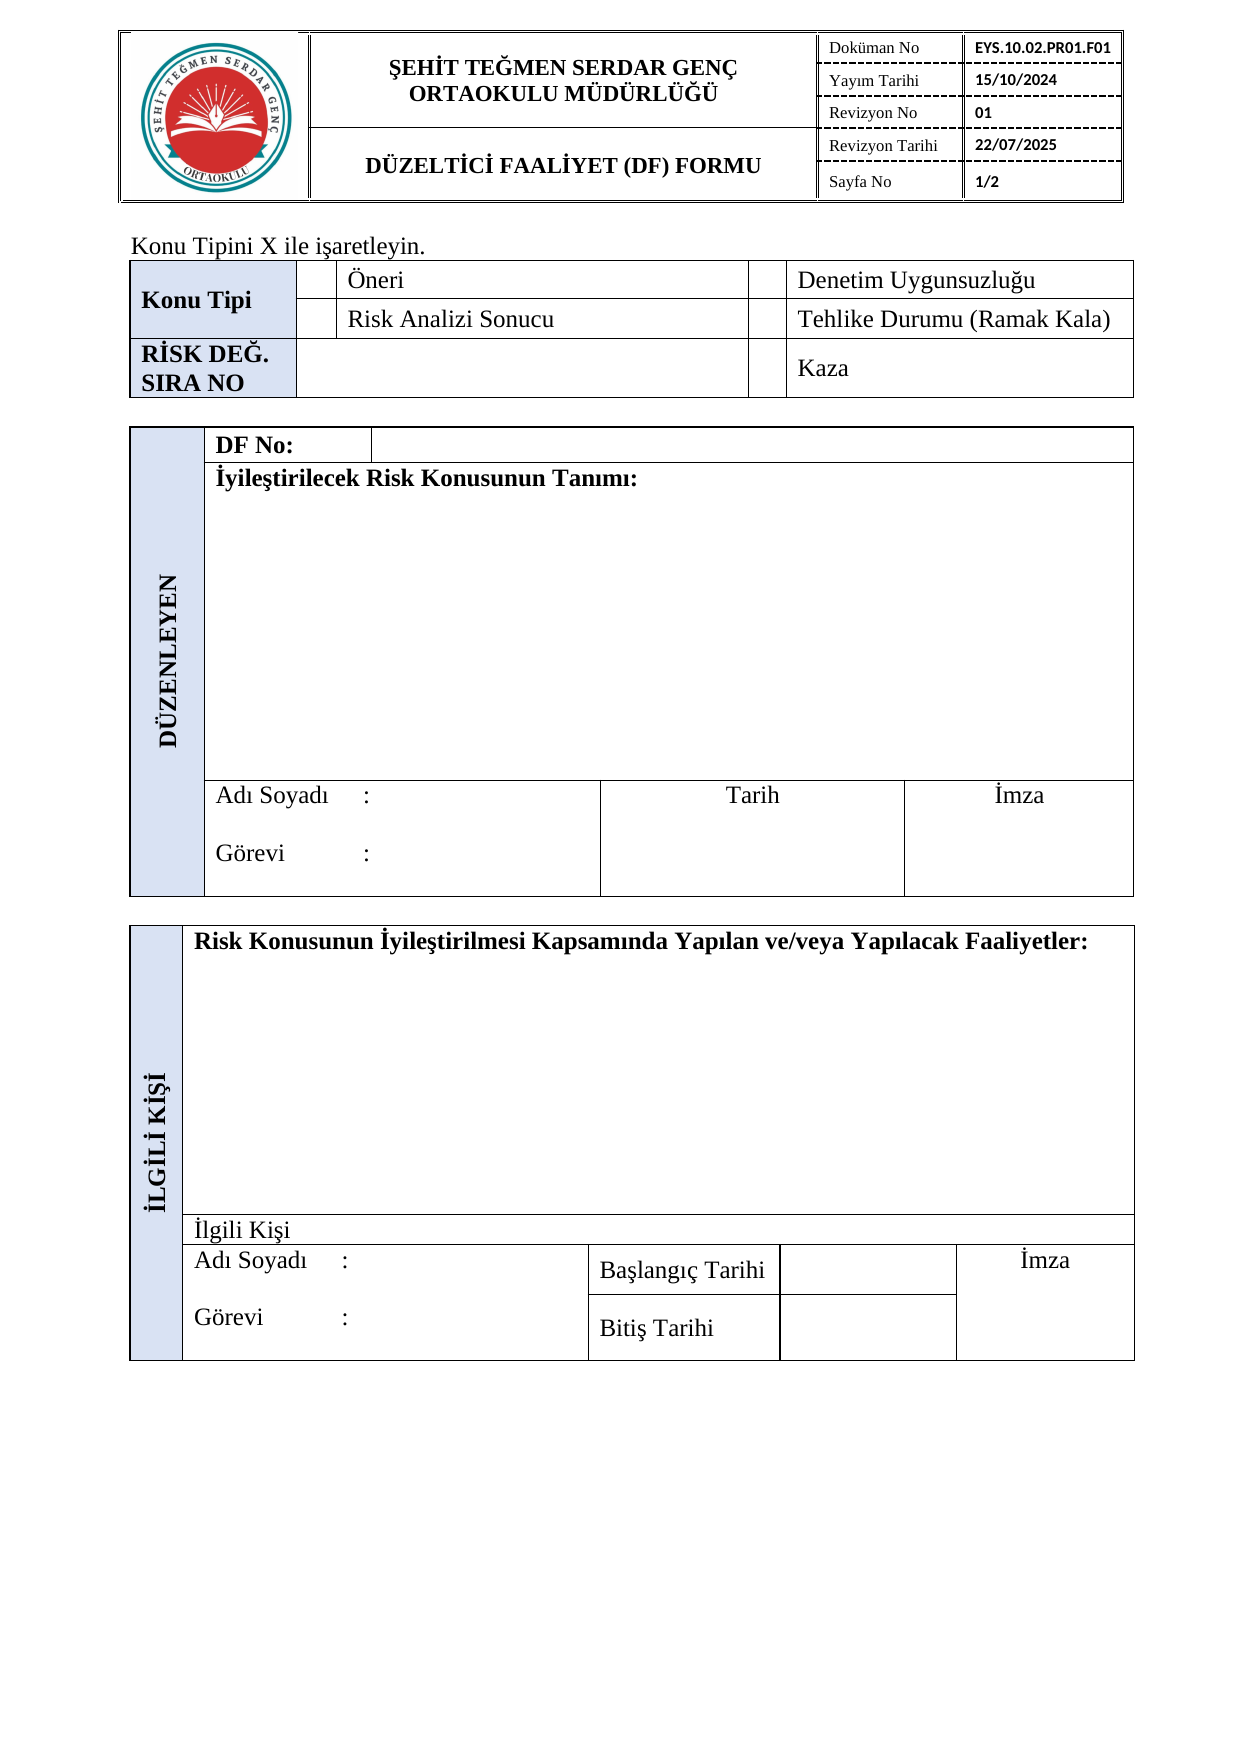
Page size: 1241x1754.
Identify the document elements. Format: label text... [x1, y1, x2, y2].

table_cell Adı Soyadı : Görevi : [183, 1245, 588, 1360]
table_header Konu Tipi [131, 261, 296, 338]
table_cell [781, 1295, 956, 1360]
table_cell İlgili Kişi [183, 1215, 1134, 1244]
text Konu Tipini X ile işaretleyin. [118, 231, 1122, 260]
table_cell [297, 299, 336, 338]
table_header [297, 261, 336, 297]
table_header İLGİLİ KİŞİ [131, 926, 182, 1360]
table_header [749, 261, 786, 297]
picture [131, 32, 299, 200]
table_header DF No: [205, 428, 371, 462]
table_cell [781, 1245, 956, 1294]
table_cell Risk Analizi Sonucu [337, 299, 748, 338]
table_cell RİSK DEĞ. SIRA NO [131, 339, 296, 397]
table_cell İmza [957, 1245, 1134, 1360]
table_cell İyileştirilecek Risk Konusunun Tanımı: [205, 463, 1133, 779]
table_cell Tehlike Durumu (Ramak Kala) [787, 299, 1133, 338]
table_cell Adı Soyadı : Görevi : [205, 781, 600, 896]
table_cell Tarih [601, 781, 904, 896]
table_header Denetim Uygunsuzluğu [787, 261, 1133, 297]
table_header Risk Konusunun İyileştirilmesi Kapsamında Yapılan ve/veya Yapılacak Faaliyetler: [183, 926, 1134, 1214]
table_cell Başlangıç Tarihi [589, 1245, 779, 1294]
table_cell Bitiş Tarihi [589, 1295, 779, 1360]
table_header DÜZENLEYEN [131, 428, 204, 896]
table_cell İmza [905, 781, 1133, 896]
table_cell Kaza [787, 339, 1133, 397]
table_cell [749, 339, 786, 397]
table_header Öneri [337, 261, 748, 297]
table_header [372, 428, 1133, 462]
table_cell [297, 339, 748, 397]
table_cell [749, 299, 786, 338]
